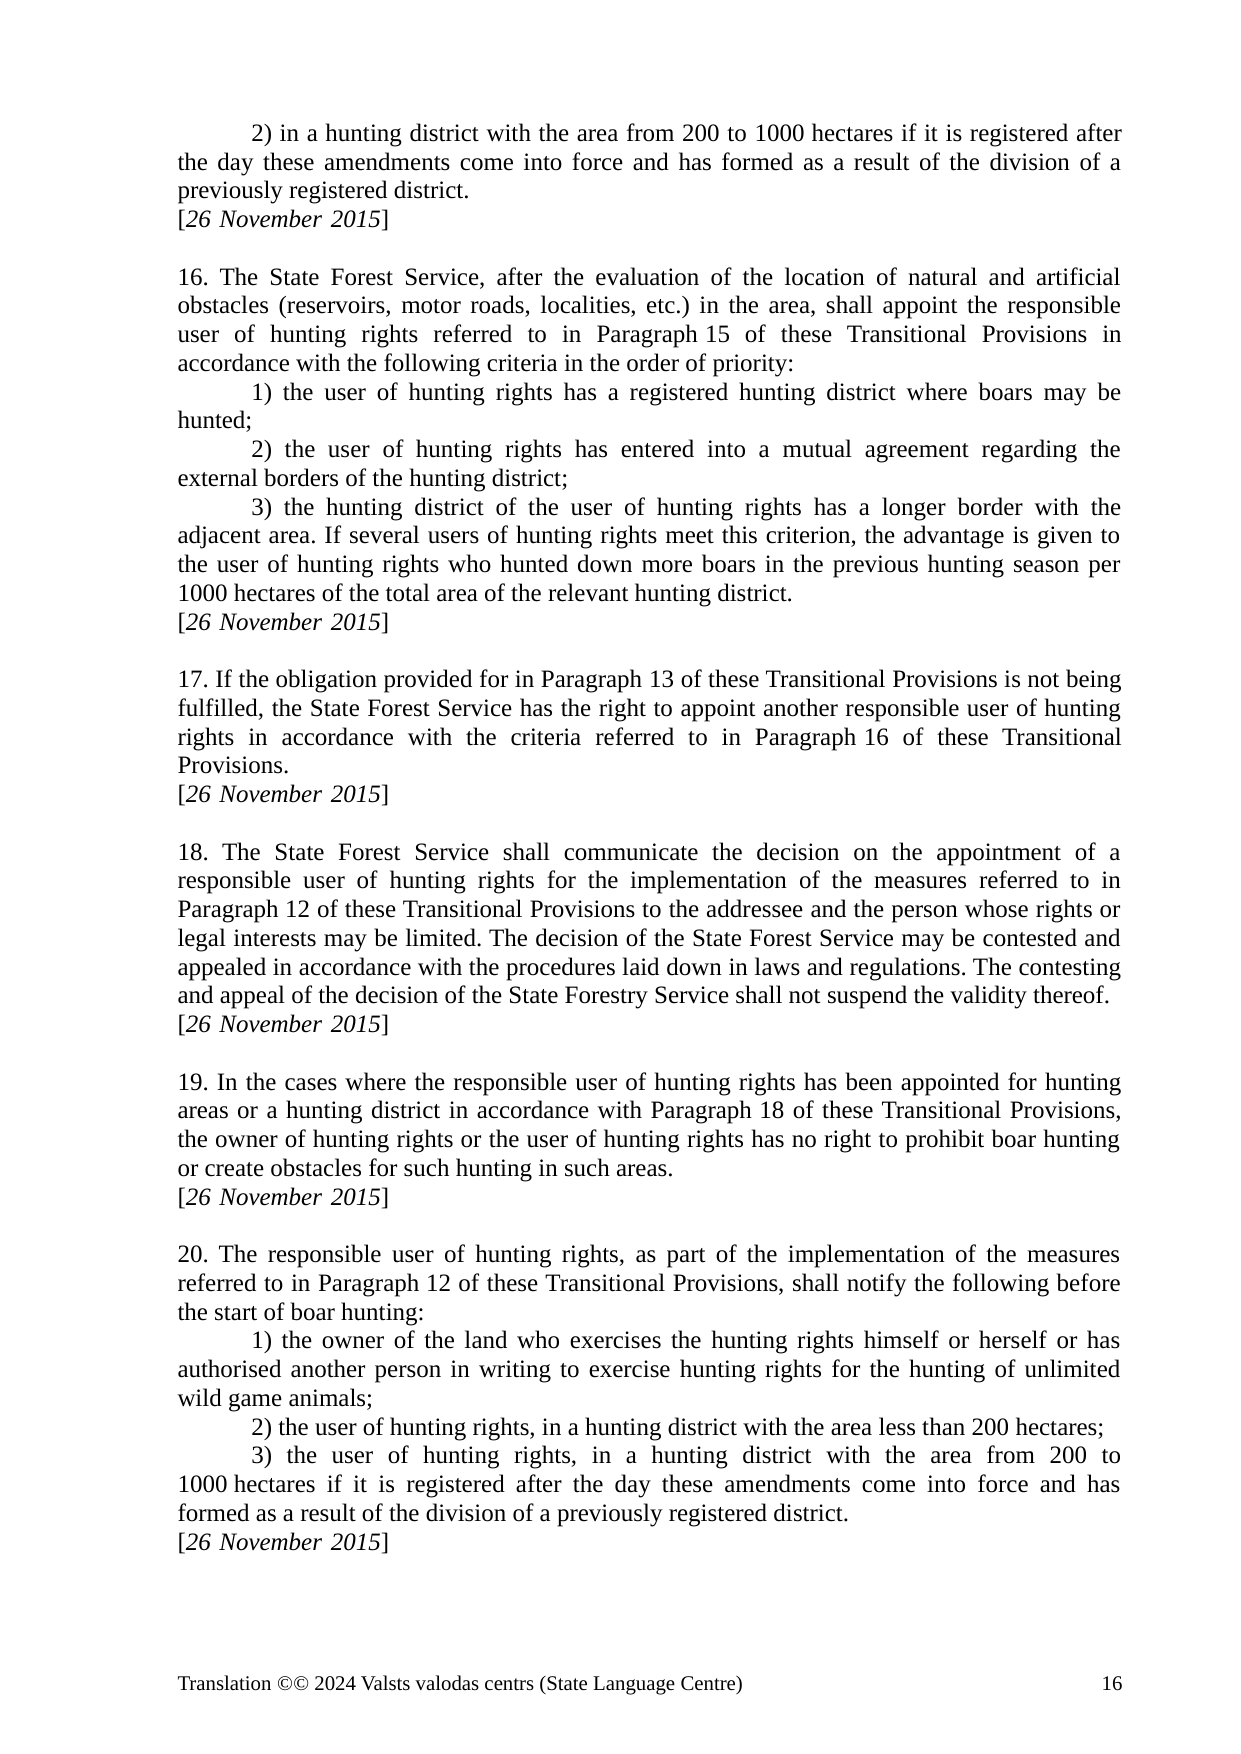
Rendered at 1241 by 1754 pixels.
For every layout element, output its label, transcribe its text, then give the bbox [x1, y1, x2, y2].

text 20. The responsible user of hunting rights, as part of the implementation of the measures referred to in Paragraph 12 of these Transitional Provisions, shall notify the following before the start of boar hunting: [177, 1239, 1122, 1326]
text 1) the user of hunting rights has a registered hunting district where boars may be hunted; [177, 377, 1122, 434]
text [26 November 2015] [177, 779, 1122, 808]
text [26 November 2015] [177, 1182, 1122, 1211]
text [26 November 2015] [177, 607, 1122, 636]
text 17. If the obligation provided for in Paragraph 13 of these Transitional Provisions is not being fulfilled, the State Forest Service has the right to appoint another responsible user of hunting rights in accordance with the criteria referred to in Paragraph 16 of these Transitional Provisions. [177, 664, 1122, 779]
text [26 November 2015] [177, 1009, 1122, 1038]
text 2) the user of hunting rights has entered into a mutual agreement regarding the external borders of the hunting district; [177, 434, 1122, 492]
text [26 November 2015] [177, 1527, 1122, 1556]
text 1) the owner of the land who exercises the hunting rights himself or herself or has authorised another person in writing to exercise hunting rights for the hunting of unlimited wild game animals; [177, 1326, 1122, 1412]
text 16. The State Forest Service, after the evaluation of the location of natural and artificial obstacles (reservoirs, motor roads, localities, etc.) in the area, shall appoint the responsible user of hunting rights referred to in Paragraph 15 of these Transitional Provisions in accordance with the following criteria in the order of priority: [177, 262, 1122, 377]
text 2) the user of hunting rights, in a hunting district with the area less than 200 hectares; [177, 1412, 1122, 1441]
text 3) the user of hunting rights, in a hunting district with the area from 200 to 1000 hectares if it is registered after the day these amendments come into force and has formed as a result of the division of a previously registered district. [177, 1441, 1122, 1527]
text 19. In the cases where the responsible user of hunting rights has been appointed for hunting areas or a hunting district in accordance with Paragraph 18 of these Transitional Provisions, the owner of hunting rights or the user of hunting rights has no right to prohibit boar hunting or create obstacles for such hunting in such areas. [177, 1067, 1122, 1182]
text 18. The State Forest Service shall communicate the decision on the appointment of a responsible user of hunting rights for the implementation of the measures referred to in Paragraph 12 of these Transitional Provisions to the addressee and the person whose rights or legal interests may be limited. The decision of the State Forest Service may be contested and appealed in accordance with the procedures laid down in laws and regulations. The contesting and appeal of the decision of the State Forestry Service shall not suspend the validity thereof. [177, 837, 1122, 1009]
text [26 November 2015] [177, 204, 1122, 233]
text 3) the hunting district of the user of hunting rights has a longer border with the adjacent area. If several users of hunting rights meet this criterion, the advantage is given to the user of hunting rights who hunted down more boars in the previous hunting season per 1000 hectares of the total area of the relevant hunting district. [177, 492, 1122, 607]
text 2) in a hunting district with the area from 200 to 1000 hectares if it is registered after the day these amendments come into force and has formed as a result of the division of a previously registered district. [177, 118, 1122, 204]
